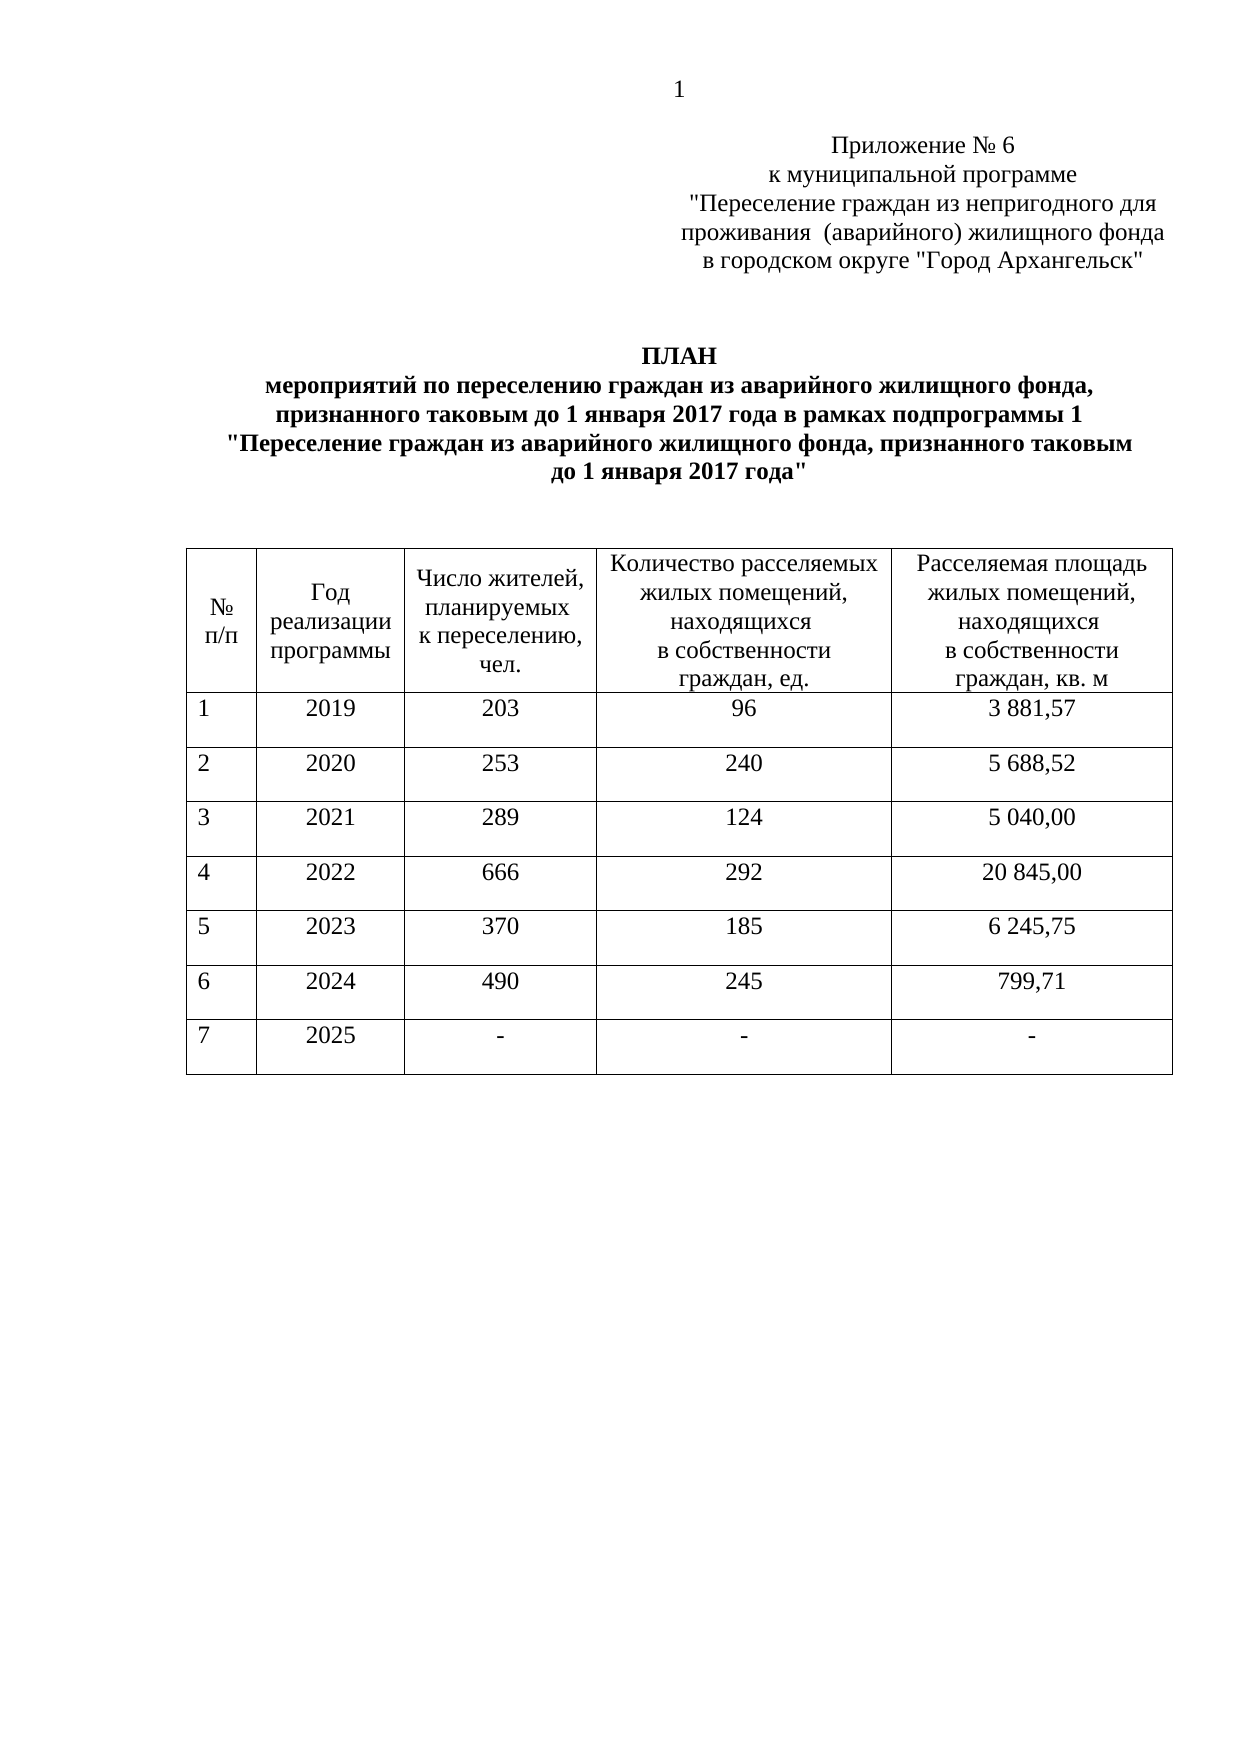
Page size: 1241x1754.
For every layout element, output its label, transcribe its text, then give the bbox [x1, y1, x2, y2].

text ПЛАН [177, 341, 1181, 370]
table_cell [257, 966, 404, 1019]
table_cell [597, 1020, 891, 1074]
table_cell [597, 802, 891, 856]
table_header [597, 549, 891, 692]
text Приложение № 6 [664, 131, 1181, 159]
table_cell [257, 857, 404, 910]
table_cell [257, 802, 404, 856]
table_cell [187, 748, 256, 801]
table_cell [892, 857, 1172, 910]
text к муниципальной программе [664, 159, 1181, 188]
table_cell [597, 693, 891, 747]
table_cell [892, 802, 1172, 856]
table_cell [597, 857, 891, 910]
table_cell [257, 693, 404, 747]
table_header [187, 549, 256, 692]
text признанного таковым до 1 января 2017 года в рамках подпрограммы 1 [177, 399, 1181, 428]
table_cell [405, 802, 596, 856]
text мероприятий по переселению граждан из аварийного жилищного фонда, [177, 370, 1181, 399]
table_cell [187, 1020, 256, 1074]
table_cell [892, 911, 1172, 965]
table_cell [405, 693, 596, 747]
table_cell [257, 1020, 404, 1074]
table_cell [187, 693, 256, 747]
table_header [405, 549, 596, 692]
text "Переселение граждан из аварийного жилищного фонда, признанного таковым [177, 428, 1181, 456]
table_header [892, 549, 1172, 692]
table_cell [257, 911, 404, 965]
text проживания (аварийного) жилищного фонда [664, 217, 1181, 246]
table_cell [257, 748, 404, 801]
text до 1 января 2017 года" [177, 456, 1181, 485]
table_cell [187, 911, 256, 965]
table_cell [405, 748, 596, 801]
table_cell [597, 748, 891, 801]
text "Переселение граждан из непригодного для [664, 188, 1181, 217]
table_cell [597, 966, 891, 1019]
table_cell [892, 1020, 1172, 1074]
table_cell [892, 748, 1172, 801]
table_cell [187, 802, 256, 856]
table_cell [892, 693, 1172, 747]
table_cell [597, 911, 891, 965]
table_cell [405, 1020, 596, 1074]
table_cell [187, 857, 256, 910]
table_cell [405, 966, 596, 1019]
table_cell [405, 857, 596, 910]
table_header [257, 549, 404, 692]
text в городском округе "Город Архангельск" [664, 246, 1181, 274]
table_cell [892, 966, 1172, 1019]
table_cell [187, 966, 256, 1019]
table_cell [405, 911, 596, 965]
